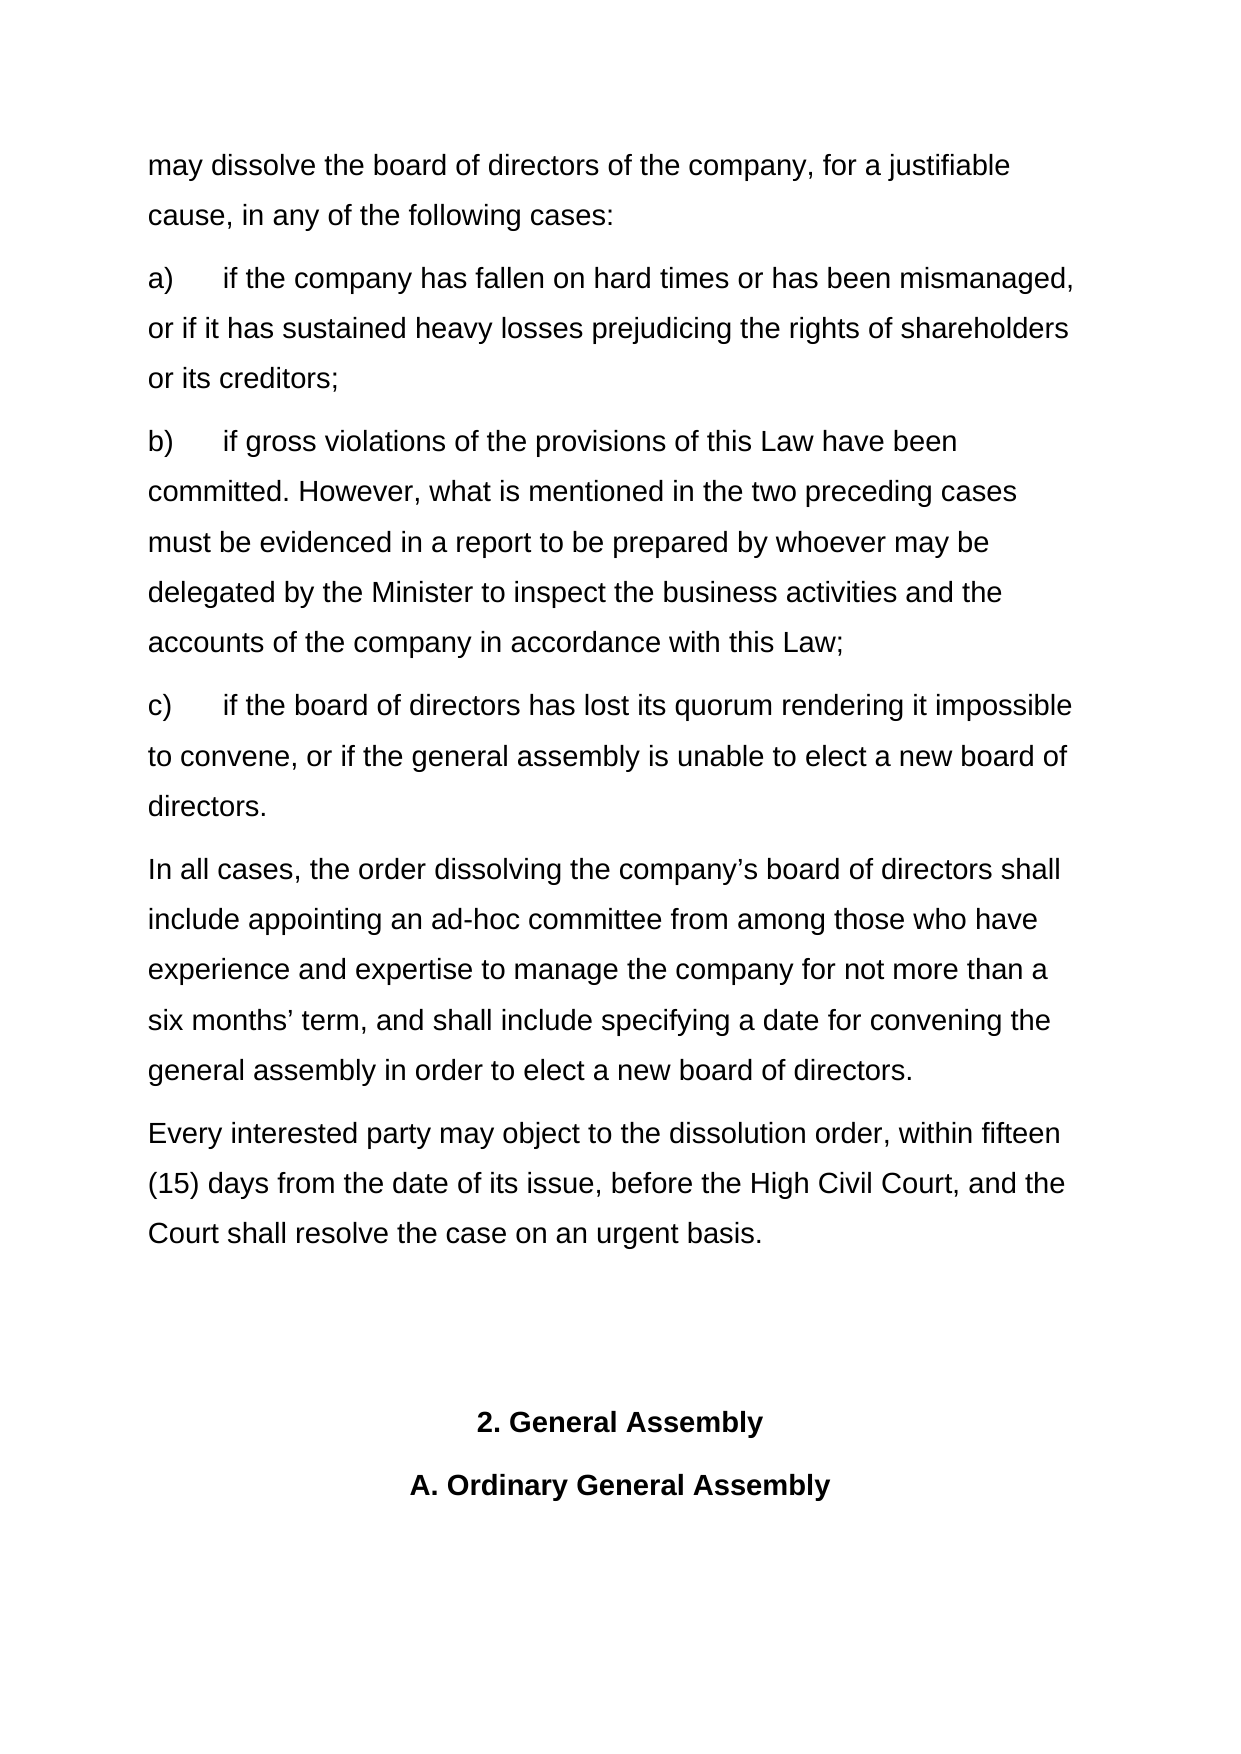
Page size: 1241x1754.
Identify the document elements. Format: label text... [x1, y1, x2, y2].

list if the board of directors has lost its quorum rendering it impossible to convene, or if the general assembly is unable to elect a new board of directors. [148, 688, 1093, 822]
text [148, 148, 1093, 231]
text Every interested party may object to the dissolution order, within fifteen (15) days from the date of its issue, before the High Civil Court, and the Court shall resolve the case on an urgent basis. [148, 1116, 1093, 1250]
list if the company has fallen on hard times or has been mismanaged, or if it has sustained heavy losses prejudicing the rights of shareholders or its creditors; [148, 261, 1093, 395]
text In all cases, the order dissolving the company’s board of directors shall include appointing an ad-hoc committee from among those who have experience and expertise to manage the company for not more than a six months’ term, and shall include specifying a date for convening the general assembly in order to elect a new board of directors. [148, 852, 1093, 1086]
list if gross violations of the provisions of this Law have been committed. However, what is mentioned in the two preceding cases must be evidenced in a report to be prepared by whoever may be delegated by the Minister to inspect the business activities and the accounts of the company in accordance with this Law; [148, 424, 1093, 659]
text 2. General Assembly [148, 1405, 1093, 1438]
text A. Ordinary General Assembly [148, 1468, 1093, 1501]
